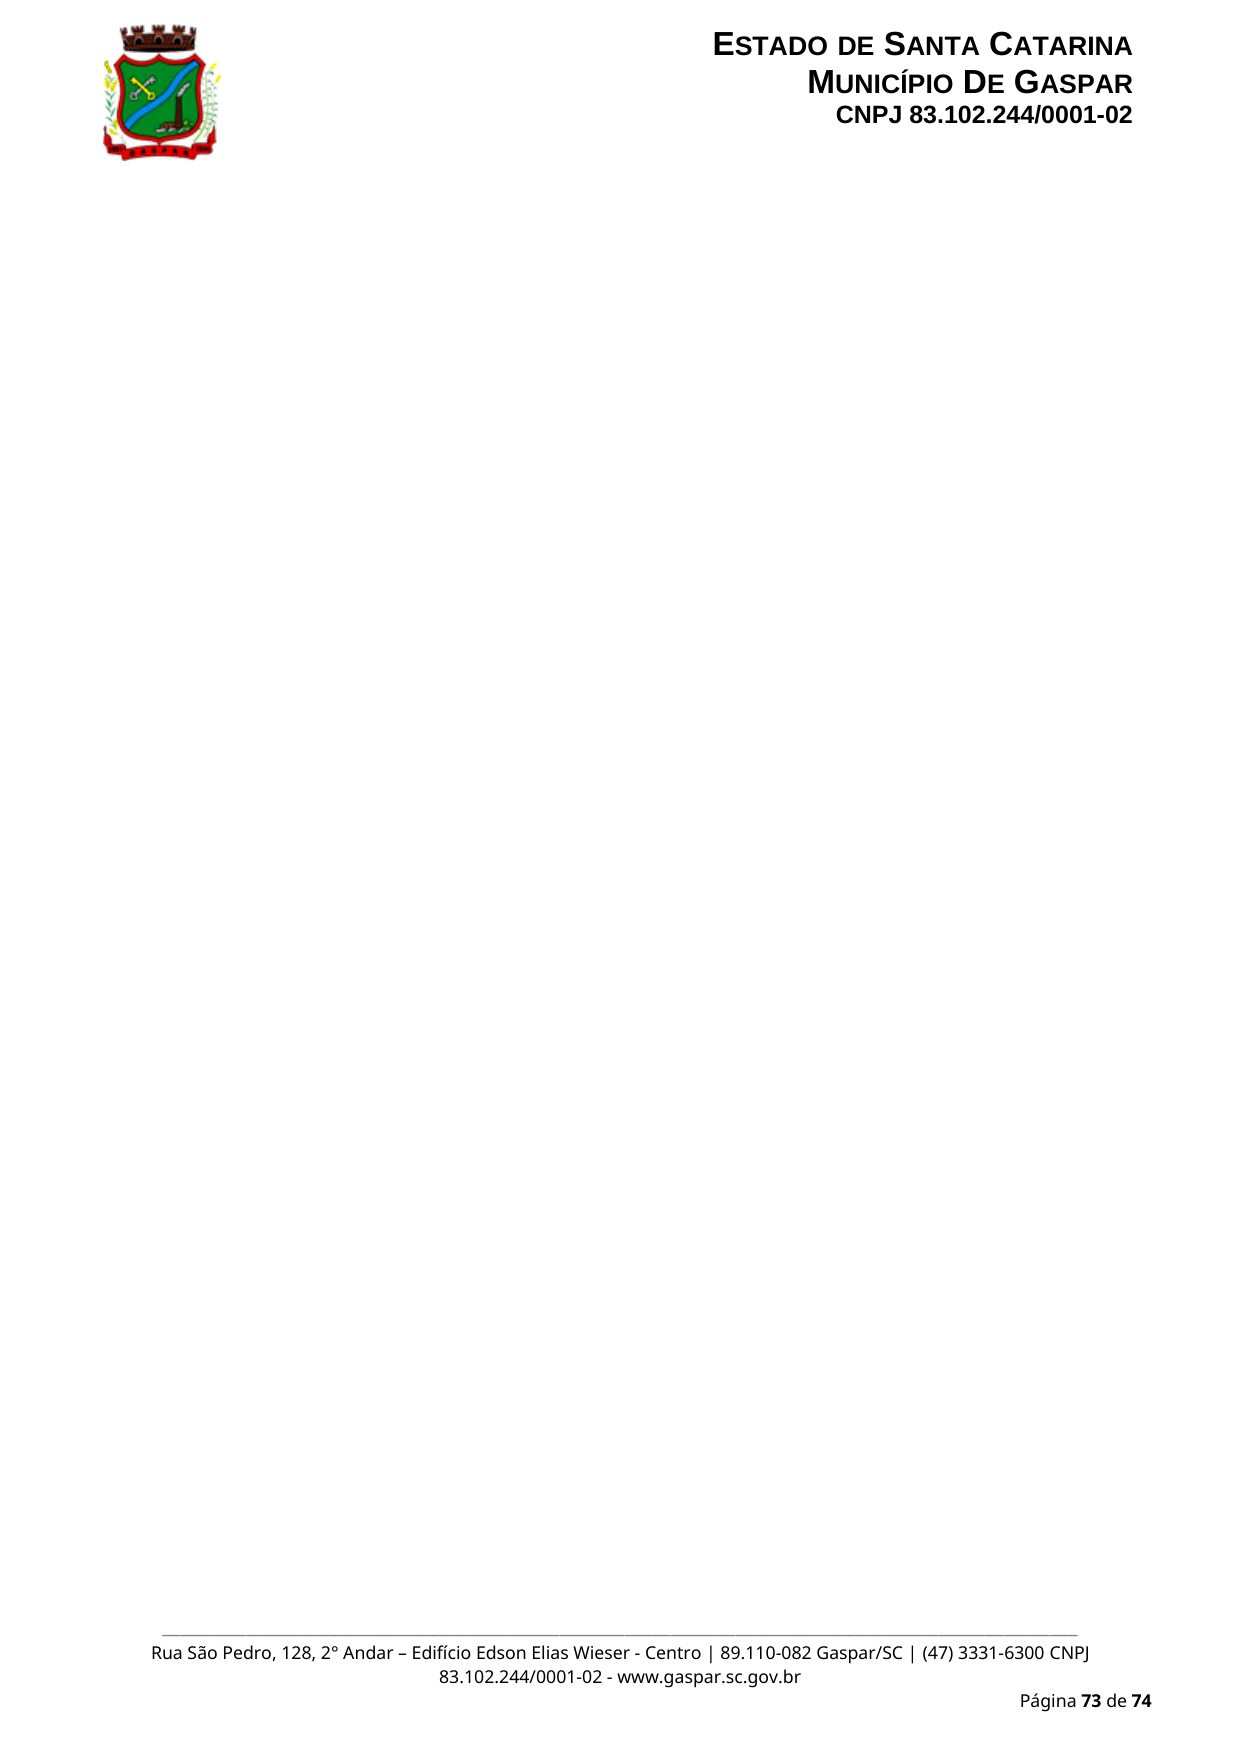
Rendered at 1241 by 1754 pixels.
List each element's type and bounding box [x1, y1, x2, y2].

picture [100, 23, 226, 163]
